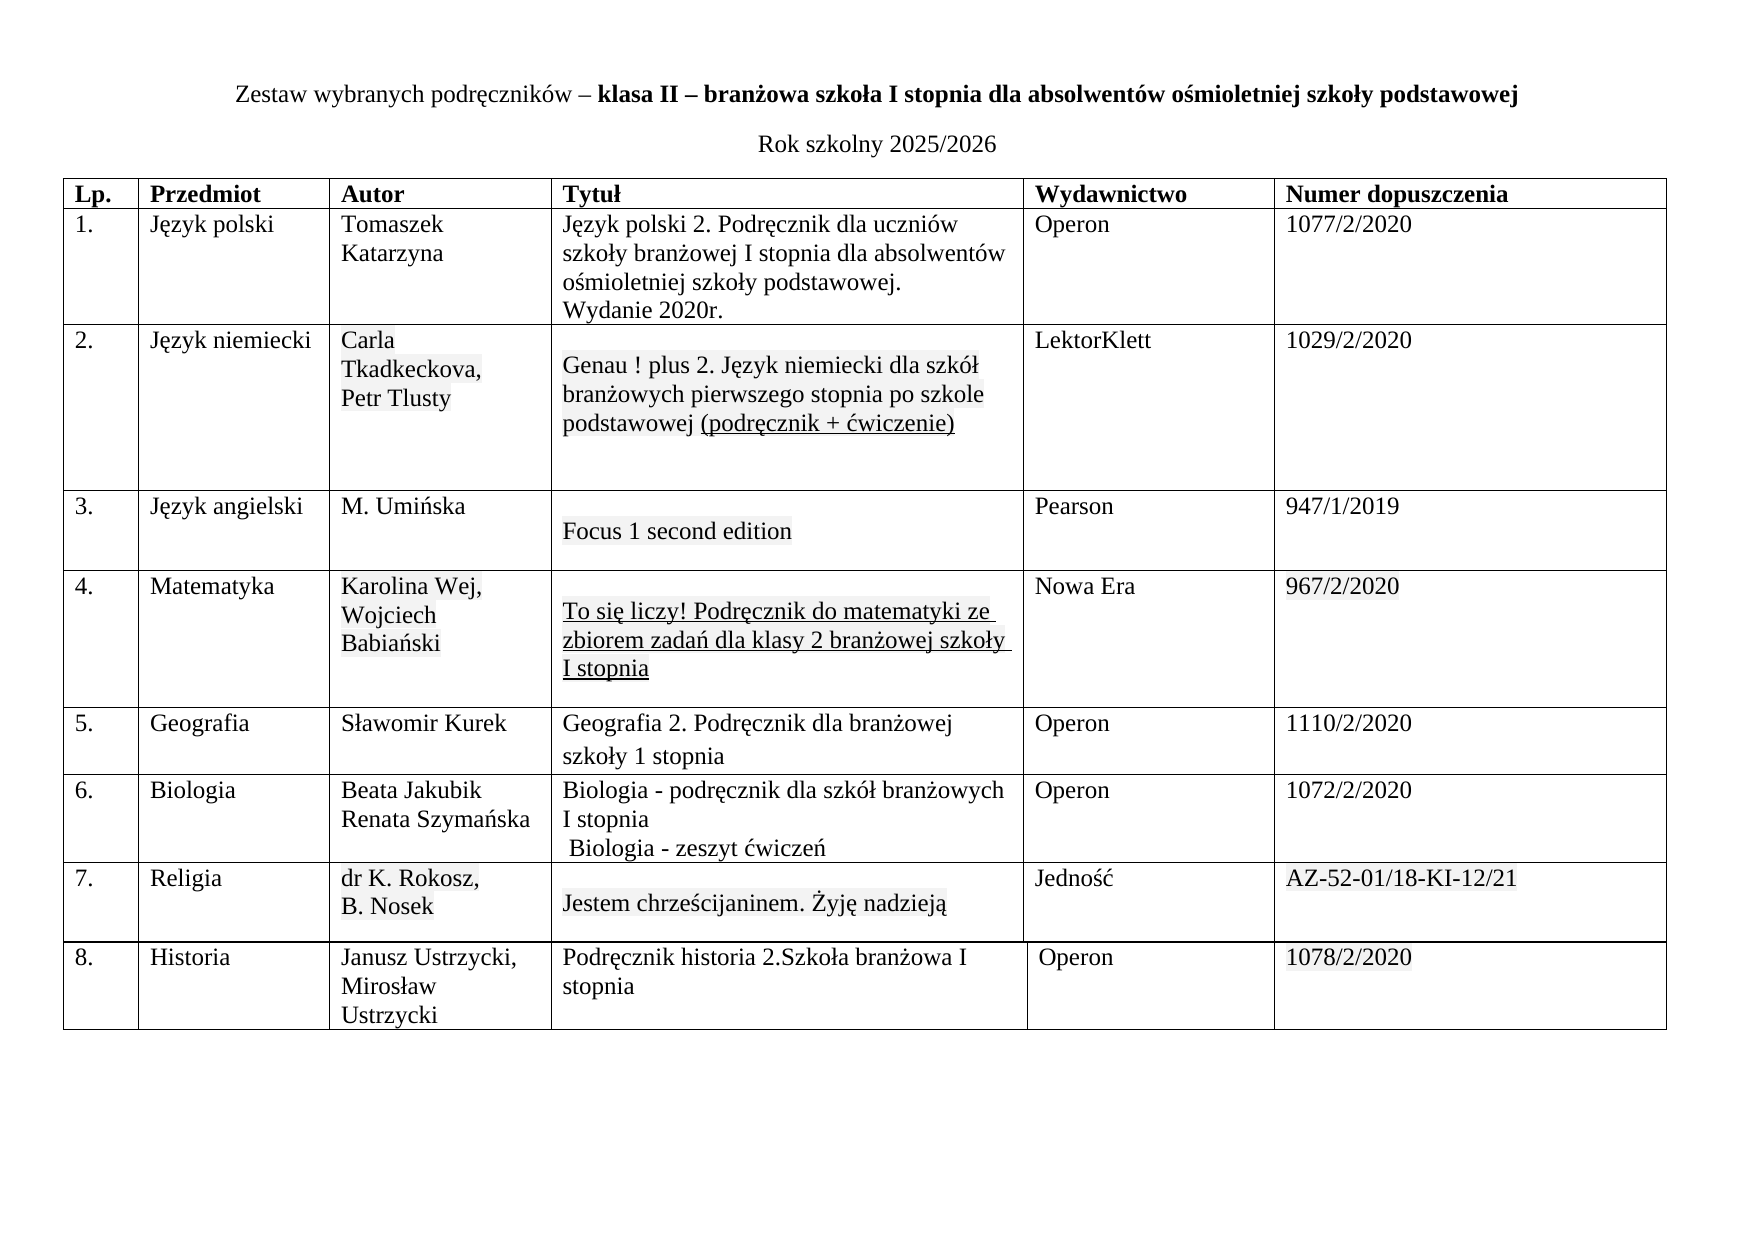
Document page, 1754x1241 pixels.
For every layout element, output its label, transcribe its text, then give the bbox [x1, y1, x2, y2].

table_cell Nowa Era [1024, 571, 1274, 707]
table_cell Operon [1024, 209, 1274, 324]
table_header Przedmiot [139, 179, 329, 208]
table_cell Historia [139, 943, 329, 1029]
table_cell Operon [1028, 943, 1274, 1029]
table_cell Jedność [1024, 863, 1274, 941]
table_cell 1077/2/2020 [1275, 209, 1666, 324]
table_cell Biologia [139, 775, 329, 862]
table_cell Operon [1024, 775, 1274, 862]
table_cell 967/2/2020 [1275, 571, 1666, 707]
table_cell To się liczy! Podręcznik do matematyki ze zbiorem zadań dla klasy 2 branżowej szkoły I stopnia [552, 571, 1023, 707]
table_cell Sławomir Kurek [330, 708, 551, 774]
table_cell LektorKlett [1024, 325, 1274, 490]
table_cell Język polski [139, 209, 329, 324]
table_cell 947/1/2019 [1275, 491, 1666, 570]
table_cell 1072/2/2020 [1275, 775, 1666, 862]
table_cell Tomaszek Katarzyna [330, 209, 551, 324]
table_cell 1029/2/2020 [1275, 325, 1666, 490]
table_cell 1. [64, 209, 138, 324]
table_cell 4. [64, 571, 138, 707]
table_cell Janusz Ustrzycki, Mirosław Ustrzycki [437, 943, 551, 1029]
table_header Wydawnictwo [1024, 179, 1274, 208]
table_cell 5. [64, 708, 138, 774]
table_cell M. Umińska [330, 491, 551, 570]
table_cell Operon [1024, 708, 1274, 774]
table_cell Focus 1 second edition [552, 491, 1023, 570]
table_header Autor [330, 179, 551, 208]
table_cell 7. [64, 863, 138, 941]
table_cell Matematyka [139, 571, 329, 707]
table_cell 2. [64, 325, 138, 490]
table_cell 8. [64, 943, 138, 1029]
table_header Numer dopuszczenia [1275, 179, 1666, 208]
table_cell Geografia 2. Podręcznik dla branżowej szkoły 1 stopnia [552, 708, 1023, 774]
table_cell Biologia - podręcznik dla szkół branżowych I stopnia Biologia - zeszyt ćwiczeń [552, 775, 1023, 862]
table_cell dr K. Rokosz, B. Nosek [330, 863, 551, 941]
table_cell 6. [64, 775, 138, 862]
table_cell Beata Jakubik Renata Szymańska [330, 775, 551, 862]
table_cell 3. [64, 491, 138, 570]
table_header Tytuł [552, 179, 1023, 208]
table_cell 1078/2/2020 [1275, 943, 1666, 1029]
table_cell 1110/2/2020 [1275, 708, 1666, 774]
table_cell Język polski 2. Podręcznik dla uczniów szkoły branżowej I stopnia dla absolwentów ośmioletniej szkoły podstawowej. Wydanie 2020r. [552, 209, 1023, 324]
text Zestaw wybranych podręczników – klasa II – branżowa szkoła I stopnia dla absolwentów ośmioletniej szkoły podstawowej [75, 79, 1679, 108]
table_cell Religia [139, 863, 329, 941]
table_cell Język niemiecki [139, 325, 329, 490]
table_cell Pearson [1024, 491, 1274, 570]
table_cell Język angielski [139, 491, 329, 570]
table_cell AZ-52-01/18-KI-12/21 [1275, 863, 1666, 941]
table_header Lp. [64, 179, 138, 208]
table_cell Jestem chrześcijaninem. Żyję nadzieją [552, 863, 1023, 941]
table_cell Podręcznik historia 2.Szkoła branżowa I stopnia [552, 943, 1027, 1029]
table_cell Genau ! plus 2. Język niemiecki dla szkół branżowych pierwszego stopnia po szkole podstawowej (podręcznik + ćwiczenie) [552, 325, 1023, 490]
table_cell Geografia [139, 708, 329, 774]
text Rok szkolny 2025/2026 [75, 129, 1679, 157]
table_cell Karolina Wej, Wojciech Babiański [330, 571, 551, 707]
table_cell Carla Tkadkeckova, Petr Tlusty [330, 325, 551, 490]
